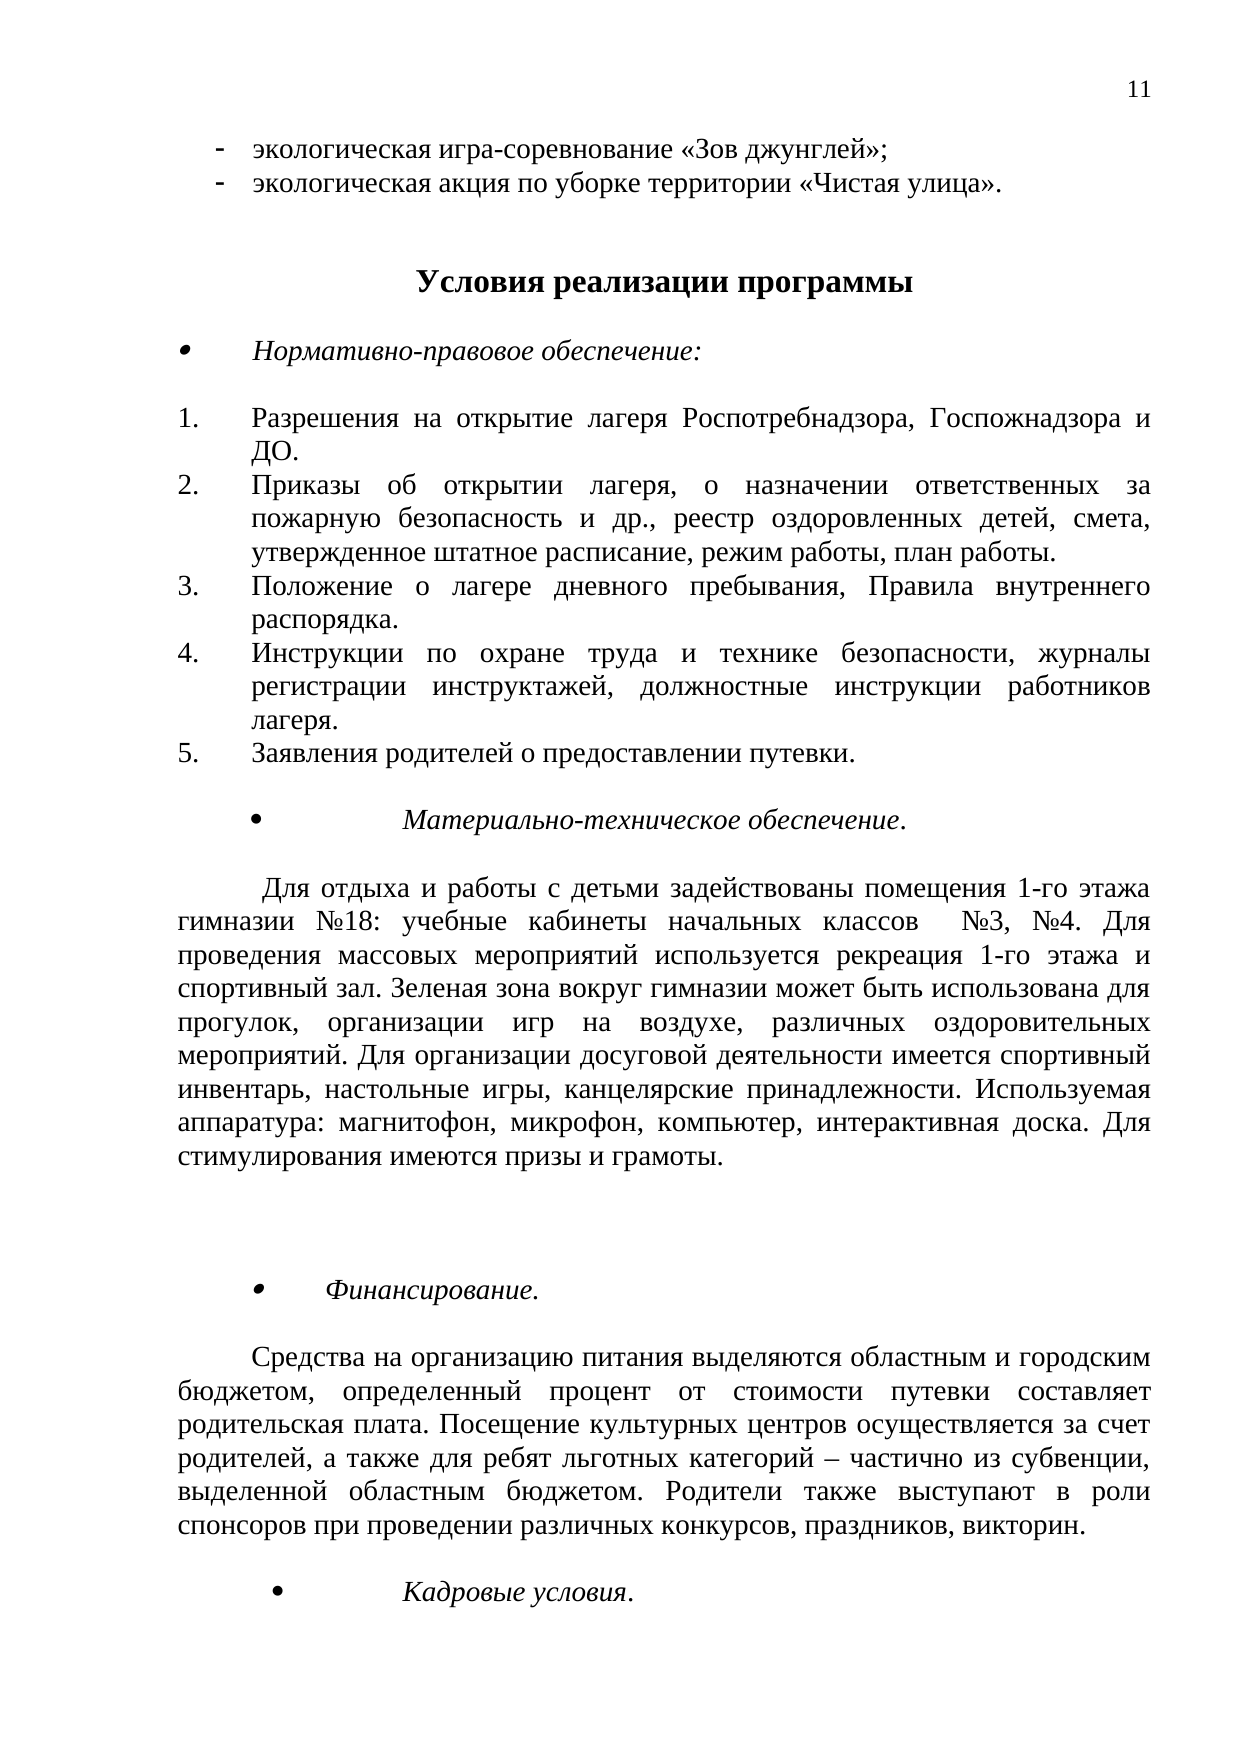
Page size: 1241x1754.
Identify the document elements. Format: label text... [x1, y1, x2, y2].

list Приказы об открытии лагеря, о назначении ответственных за пожарную безопасность и др., реестр оздоровленных детей, смета, утвержденное штатное расписание, режим работы, план работы. [177, 467, 1152, 568]
text Для отдыха и работы с детьми задействованы помещения 1-го этажа гимназии №18: учебные кабинеты начальных классов №3, №4. Для проведения массовых мероприятий используется рекреация 1-го этажа и спортивный зал. Зеленая зона вокруг гимназии может быть использована для прогулок, организации игр на воздухе, различных оздоровительных мероприятий. Для организации досуговой деятельности имеется спортивный инвентарь, настольные игры, канцелярские принадлежности. Используемая аппаратура: магнитофон, микрофон, компьютер, интерактивная доска. Для стимулирования имеются призы и грамоты. [177, 870, 1152, 1172]
list Положение о лагере дневного пребывания, Правила внутреннего распорядка. [177, 568, 1152, 635]
list Кадровые условия. [236, 1574, 1152, 1608]
list Инструкции по охране труда и технике безопасности, журналы регистрации инструктажей, должностные инструкции работников лагеря. [177, 635, 1152, 735]
list экологическая акция по уборке территории «Чистая улица». [215, 165, 1152, 199]
list Нормативно-правовое обеспечение: [177, 333, 1152, 366]
list Финансирование. [251, 1272, 1152, 1306]
list Разрешения на открытие лагеря Роспотребнадзора, Госпожнадзора и ДО. [177, 400, 1152, 467]
text Средства на организацию питания выделяются областным и городским бюджетом, определенный процент от стоимости путевки составляет родительская плата. Посещение культурных центров осуществляется за счет родителей, а также для ребят льготных категорий – частично из субвенции, выделенной областным бюджетом. Родители также выступают в роли спонсоров при проведении различных конкурсов, праздников, викторин. [177, 1339, 1152, 1541]
text Условия реализации программы [177, 261, 1152, 299]
list Материально-техническое обеспечение. [177, 802, 1152, 836]
list экологическая игра-соревнование «Зов джунглей»; [215, 131, 1152, 165]
list Заявления родителей о предоставлении путевки. [177, 735, 1152, 769]
